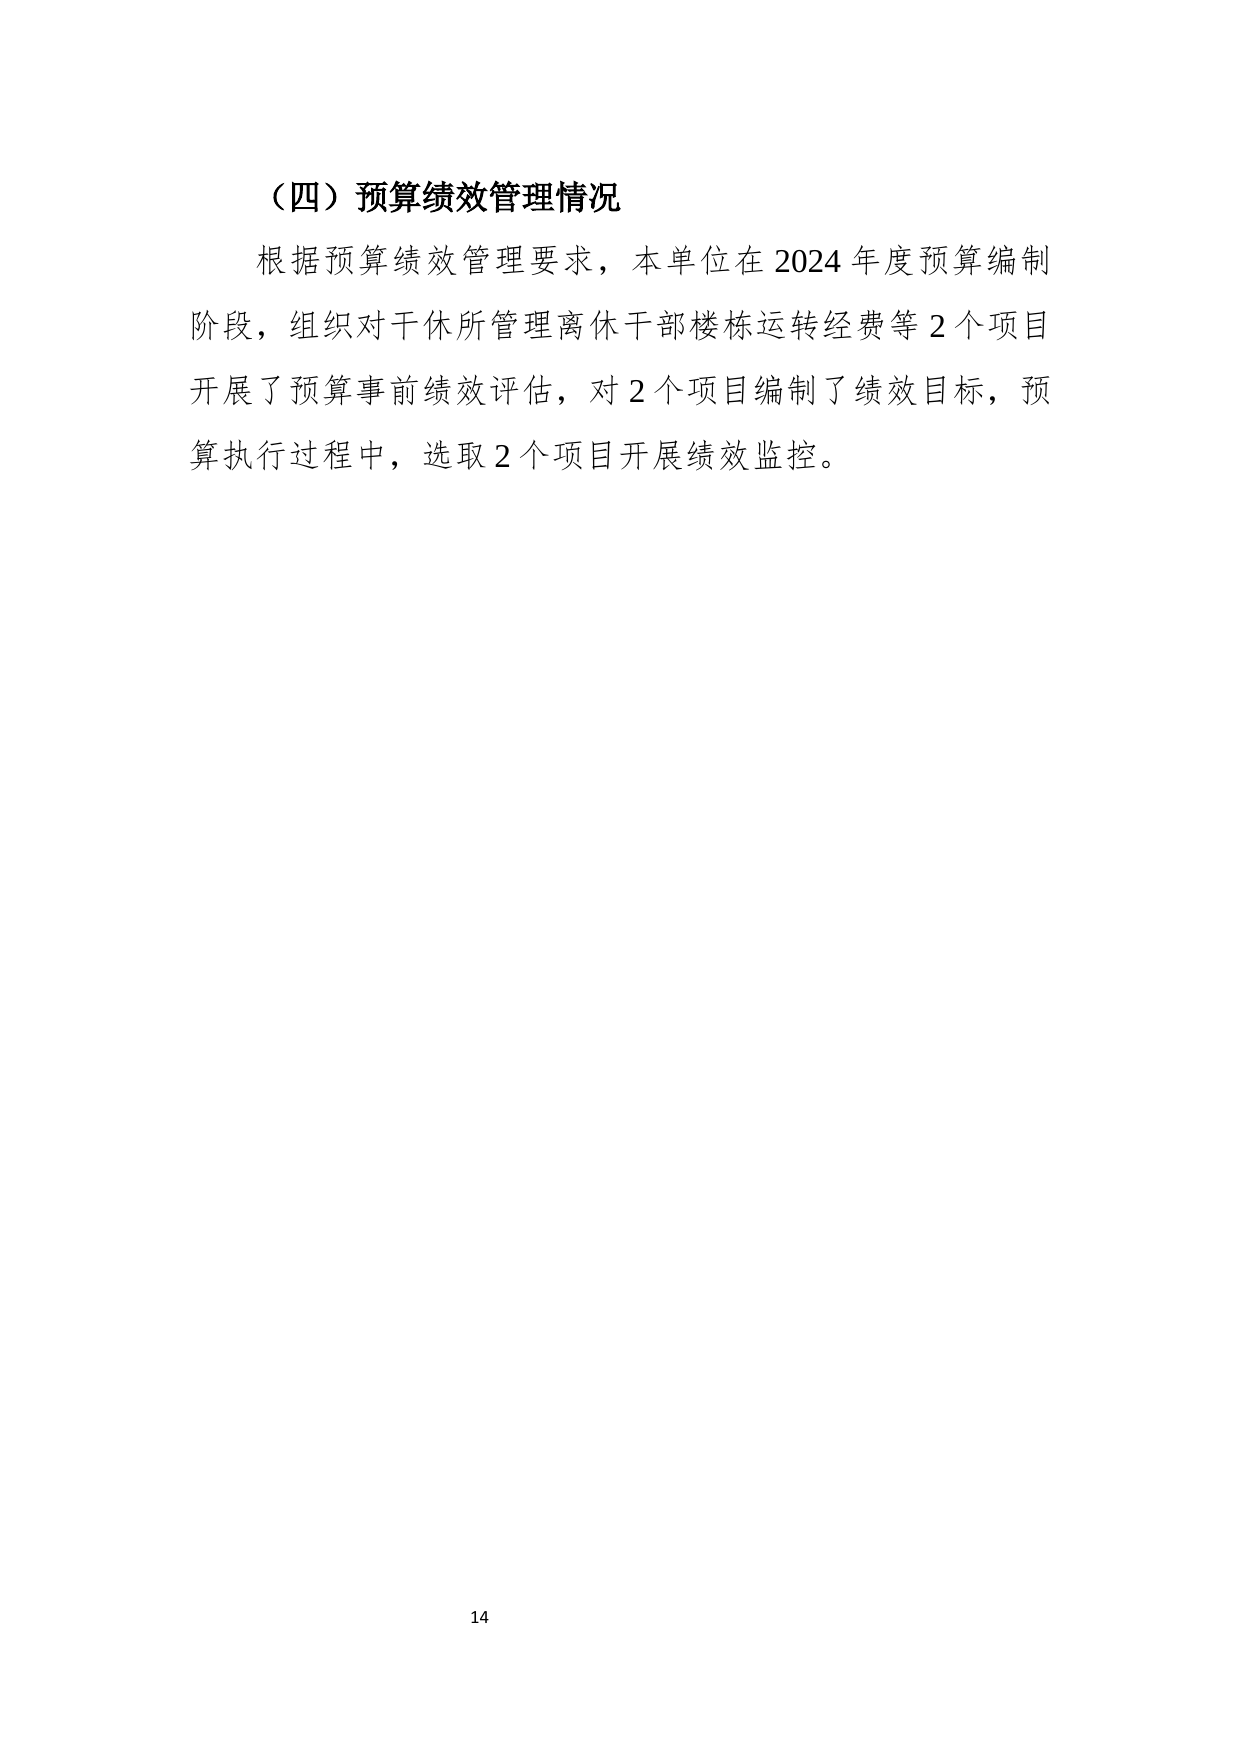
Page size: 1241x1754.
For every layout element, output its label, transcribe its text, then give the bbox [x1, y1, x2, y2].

text 根据预算绩效管理要求，本单位在2024年度预算编制阶段，组织对干休所管理离休干部楼栋运转经费等2个项目开展了预算事前绩效评估，对2个项目编制了绩效目标，预算执行过程中，选取2个项目开展绩效监控。 [187, 227, 1053, 487]
text （四）预算绩效管理情况 [187, 162, 1053, 227]
